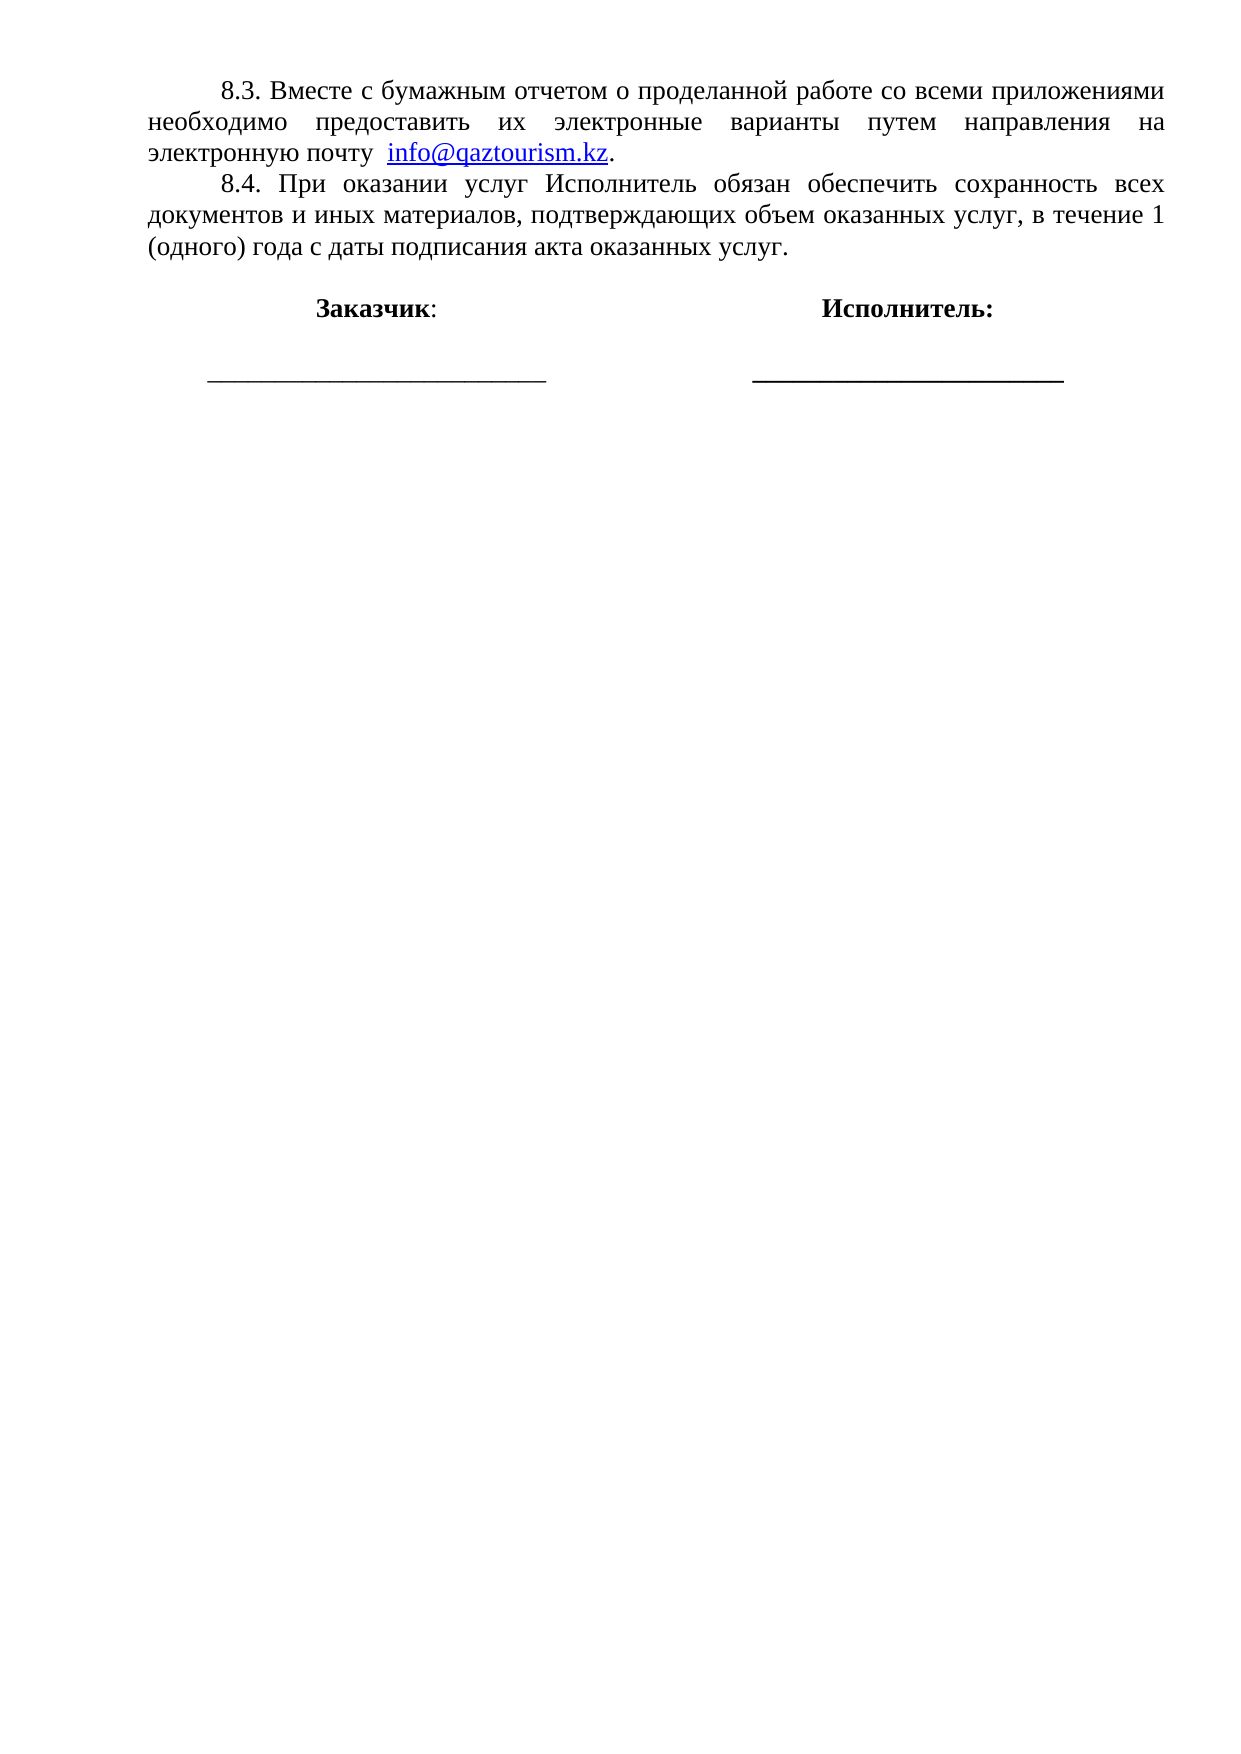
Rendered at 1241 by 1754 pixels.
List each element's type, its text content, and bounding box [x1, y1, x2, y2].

text 8.3. Вместе с бумажным отчетом о проделанной работе со всеми приложениями необходимо предоставить их электронные варианты путем направления на электронную почту info@qaztourism.kz. [148, 74, 1167, 167]
table_header Исполнитель: _______________________ [606, 292, 1137, 448]
table_header Заказчик: _________________________ [148, 292, 606, 448]
text 8.4. При оказании услуг Исполнитель обязан обеспечить сохранность всех документов и иных материалов, подтверждающих объем оказанных услуг, в течение 1 (одного) года с даты подписания акта оказанных услуг. [148, 167, 1167, 261]
